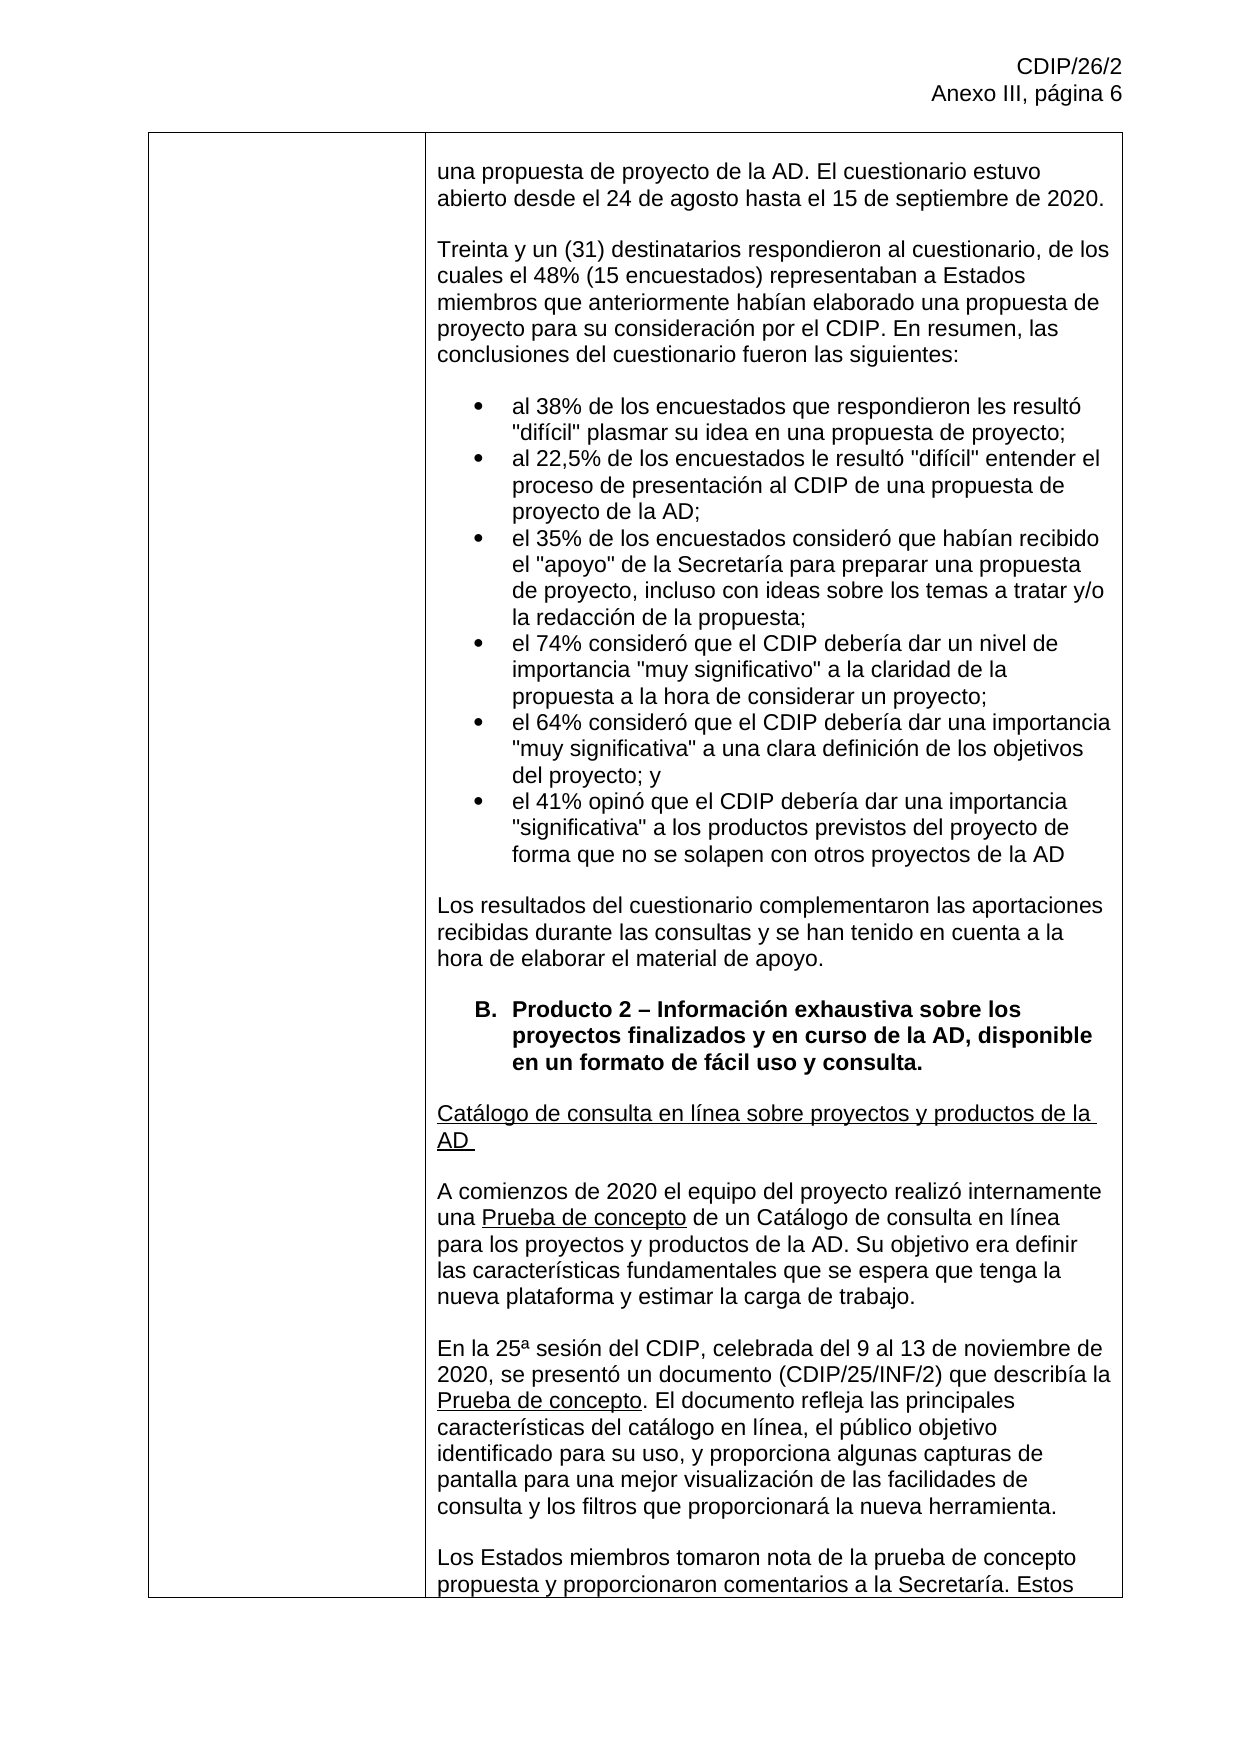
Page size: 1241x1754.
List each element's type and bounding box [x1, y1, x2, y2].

table_cell [426, 133, 1122, 1597]
table_cell [149, 133, 425, 1597]
